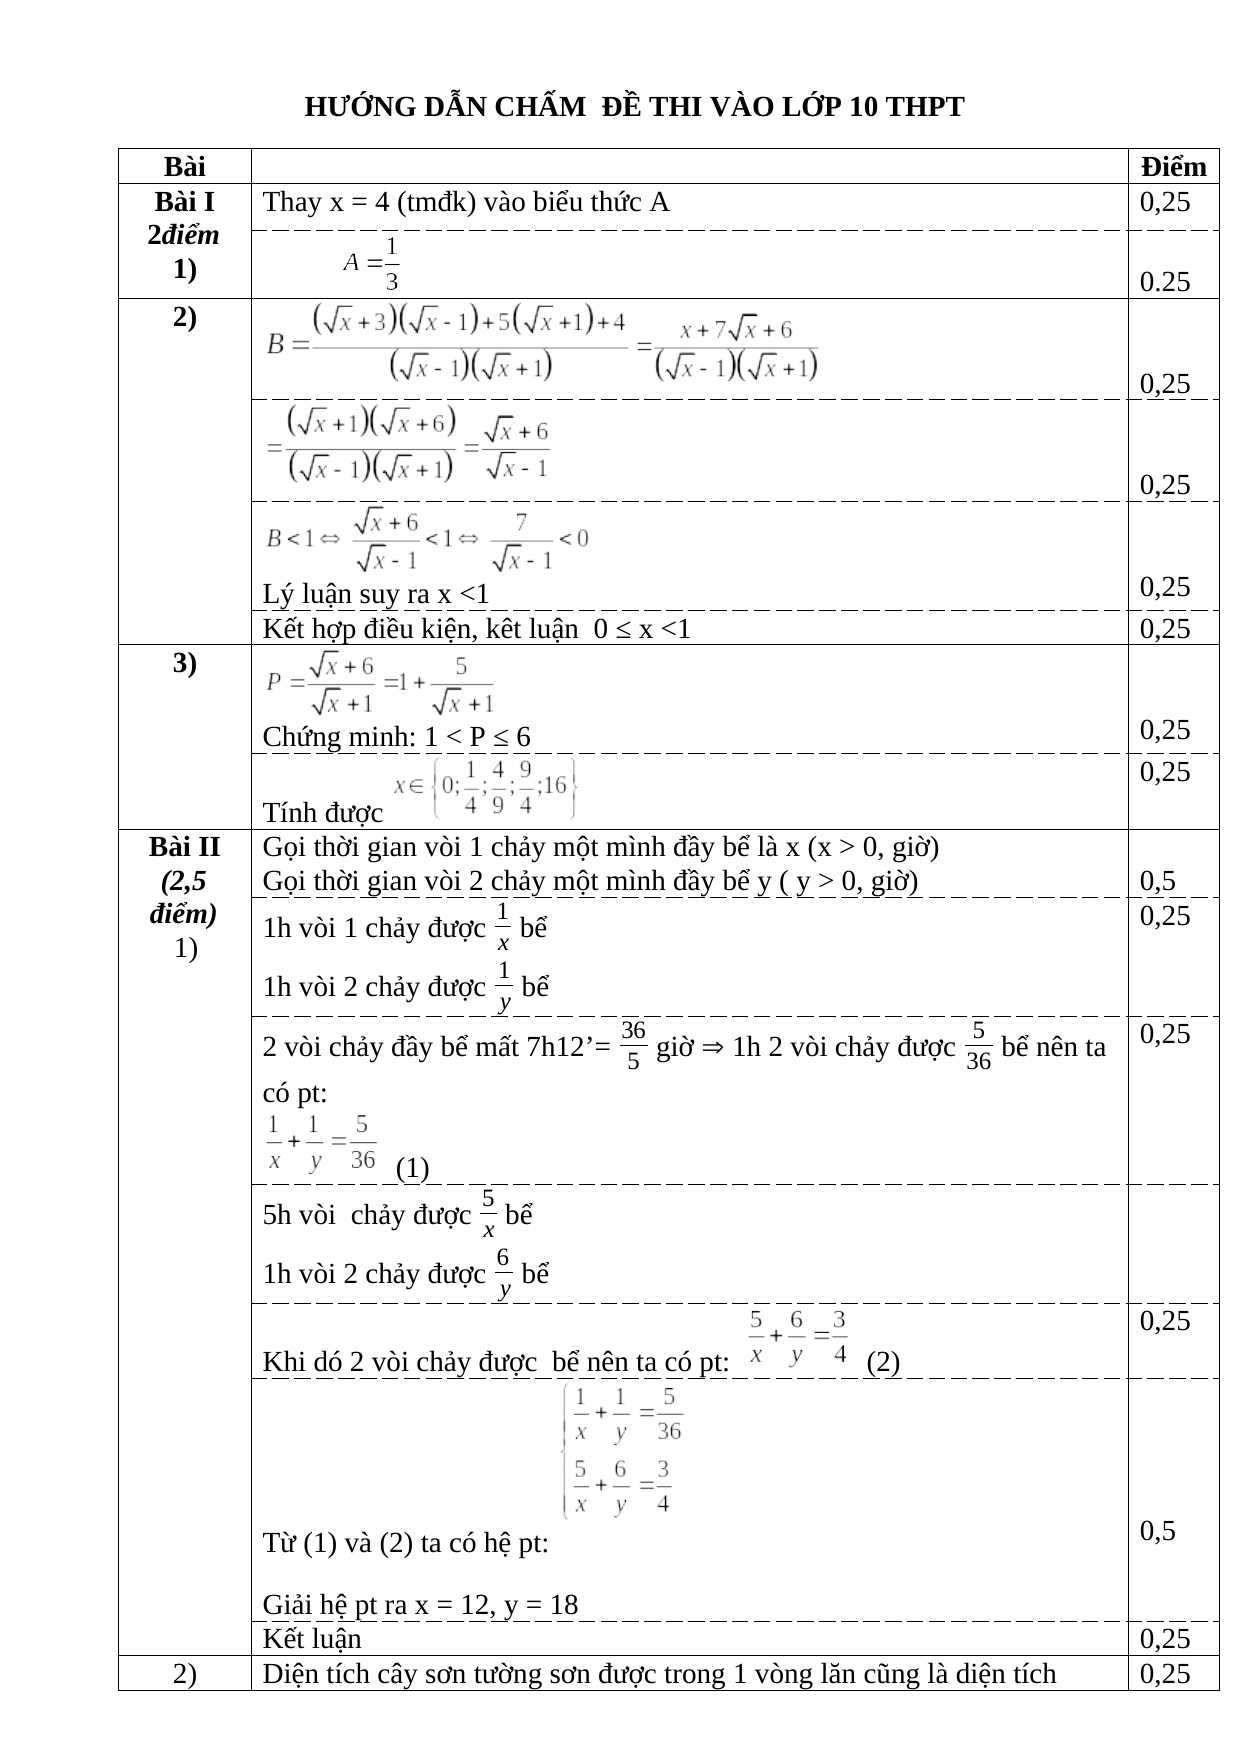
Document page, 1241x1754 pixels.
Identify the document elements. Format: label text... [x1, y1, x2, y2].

table_cell 2 vòi chảy đầy bể mất 7h12’= giờ 1h 2 vòi chảy được bể nên ta có pt: (1) [252, 1016, 1128, 1183]
table_cell Chứng minh: 1 < P ≤ 6 [252, 645, 1128, 753]
table_cell 0,25 [1129, 753, 1219, 828]
table_cell [252, 399, 1128, 501]
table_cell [252, 1656, 1128, 1690]
table_cell Kết luận [252, 1621, 1128, 1655]
table_cell Gọi thời gian vòi 1 chảy một mình đầy bể là x (x > 0, giờ) Gọi thời gian vòi 2 chảy một mình đầy bể y ( y > 0, giờ) [252, 830, 1128, 897]
table_header Điểm [1129, 149, 1219, 183]
table_cell 0,25 [1129, 1621, 1219, 1655]
table_cell Bài II (2,5 điểm) 1) [119, 830, 251, 1655]
table_cell 0,25 [1129, 610, 1219, 644]
table_cell Khi dó 2 vòi chảy được bể nên ta có pt: (2) [252, 1303, 1128, 1378]
table_cell 0,25 [1129, 184, 1219, 229]
table_cell 5h vòi chảy được bể 1h vòi 2 chảy được bể [252, 1184, 1128, 1302]
table_cell 0,25 [1129, 1303, 1219, 1378]
text HƯỚNG DẪN CHẤM ĐỀ THI VÀO LỚP 10 THPT [118, 89, 1152, 122]
table_cell [252, 299, 1128, 399]
table_cell Lý luận suy ra x <1 [252, 501, 1128, 610]
table_cell Từ (1) và (2) ta có hệ pt: Giải hệ pt ra x = 12, y = 18 [252, 1378, 1128, 1621]
table_cell 0,25 [1129, 645, 1219, 753]
table_cell [252, 230, 1128, 298]
table_cell 0,25 0,25 [1129, 1656, 1219, 1690]
table_cell 0.25 [1129, 230, 1219, 298]
table_cell 2) [119, 1656, 251, 1690]
table_cell 0,25 [1129, 897, 1219, 1016]
table_cell Kết hợp điều kiện, kêt luận 0 ≤ x <1 [252, 610, 1128, 644]
table_cell 2) [119, 299, 251, 644]
table_cell Bài I 2điểm 1) [119, 184, 251, 298]
table_cell 0,5 [1129, 830, 1219, 897]
table_cell Tính được [252, 753, 1128, 828]
table_header [252, 149, 1128, 183]
table_header Bài [119, 149, 251, 183]
table_cell 0,25 [1129, 501, 1219, 610]
table_cell 1h vòi 1 chảy được bể 1h vòi 2 chảy được bể [252, 897, 1128, 1016]
table_cell 0,25 [1129, 299, 1219, 399]
table_cell 0,5 [1129, 1378, 1219, 1621]
table_cell 3) [119, 645, 251, 828]
table_cell Thay x = 4 (tmđk) vào biểu thức A [252, 184, 1128, 229]
table_cell 0,25 [1129, 399, 1219, 501]
table_cell [1129, 1184, 1219, 1302]
table_cell 0,25 [1129, 1016, 1219, 1183]
